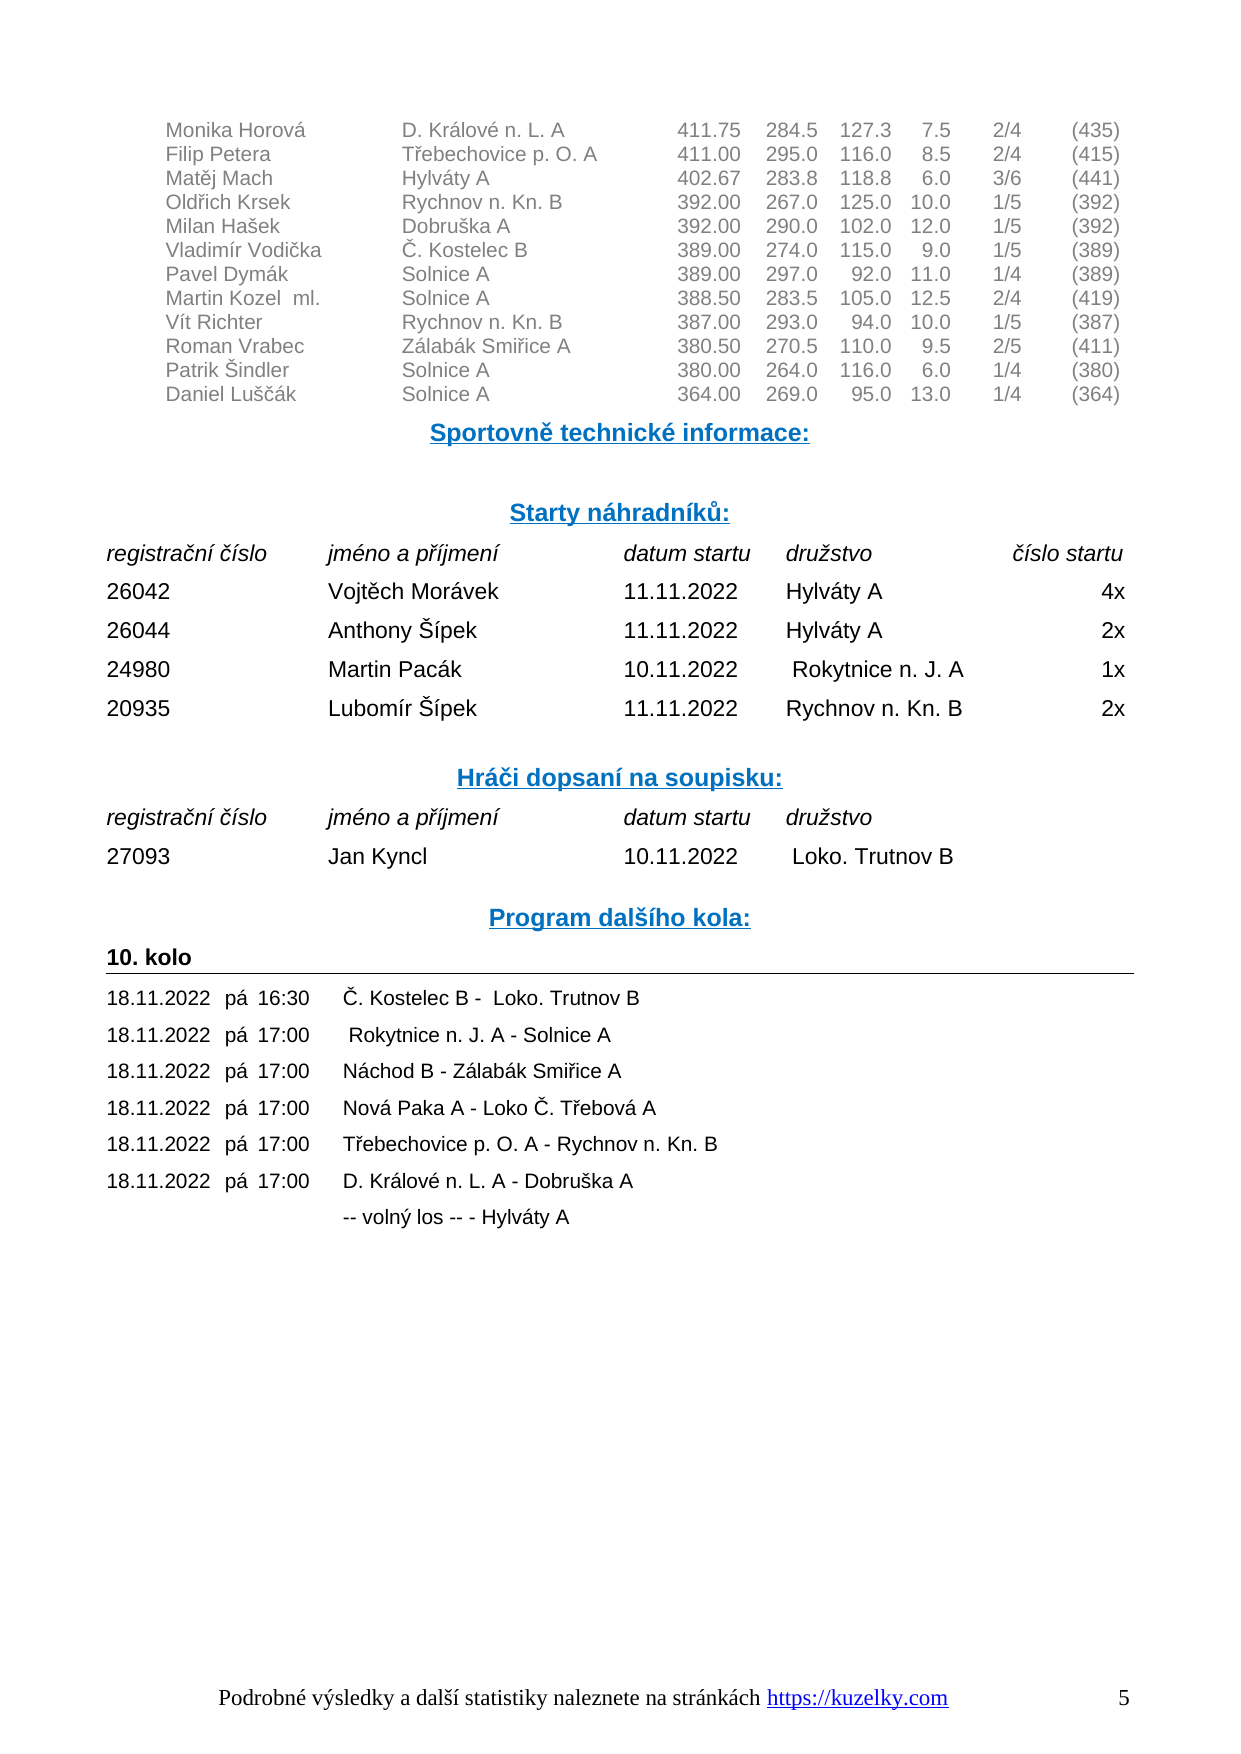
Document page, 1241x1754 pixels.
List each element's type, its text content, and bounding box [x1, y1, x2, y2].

text Matěj Mach Hylváty A 402.67 283.8 118.8 6.0 3/6 (441) [106, 166, 1134, 190]
text 18.11.2022 pá 17:00 D. Králové n. L. A - Dobruška A [106, 1168, 1134, 1192]
text 24980 Martin Pacák 10.11.2022 Rokytnice n. J. A 1x [106, 656, 1134, 682]
text registrační číslo jméno a příjmení datum startu družstvo [106, 804, 1134, 830]
text -- volný los -- - Hylváty A [106, 1205, 1134, 1229]
text 18.11.2022 pá 17:00 Náchod B - Zálabák Smiřice A [106, 1059, 1134, 1083]
text Pavel Dymák Solnice A 389.00 297.0 92.0 11.0 1/4 (389) [106, 262, 1134, 286]
text 27093 Jan Kyncl 10.11.2022 Loko. Trutnov B [106, 843, 1134, 869]
text 18.11.2022 pá 17:00 Třebechovice p. O. A - Rychnov n. Kn. B [106, 1132, 1134, 1156]
text Filip Petera Třebechovice p. O. A 411.00 295.0 116.0 8.5 2/4 (415) [106, 142, 1134, 166]
text 20935 Lubomír Šípek 11.11.2022 Rychnov n. Kn. B 2x [106, 695, 1134, 721]
text 18.11.2022 pá 17:00 Rokytnice n. J. A - Solnice A [106, 1023, 1134, 1047]
text 18.11.2022 pá 17:00 Nová Paka A - Loko Č. Třebová A [106, 1096, 1134, 1119]
text Program dalšího kola: [94, 903, 1145, 932]
text Daniel Luščák Solnice A 364.00 269.0 95.0 13.0 1/4 (364) [106, 382, 1134, 406]
text Monika Horová D. Králové n. L. A 411.75 284.5 127.3 7.5 2/4 (435) [106, 118, 1134, 142]
text 10. kolo [106, 944, 1134, 973]
text Martin Kozel ml. Solnice A 388.50 283.5 105.0 12.5 2/4 (419) [106, 286, 1134, 310]
text Vladimír Vodička Č. Kostelec B 389.00 274.0 115.0 9.0 1/5 (389) [106, 238, 1134, 262]
text Vít Richter Rychnov n. Kn. B 387.00 293.0 94.0 10.0 1/5 (387) [106, 310, 1134, 334]
text Starty náhradníků: [94, 498, 1145, 527]
text Milan Hašek Dobruška A 392.00 290.0 102.0 12.0 1/5 (392) [106, 214, 1134, 238]
text Sportovně technické informace: [94, 418, 1145, 447]
text 26044 Anthony Šípek 11.11.2022 Hylváty A 2x [106, 617, 1134, 643]
text registrační číslo jméno a příjmení datum startu družstvo číslo startu [106, 539, 1134, 566]
text 26042 Vojtěch Morávek 11.11.2022 Hylváty A 4x [106, 578, 1134, 605]
text 18.11.2022 pá 16:30 Č. Kostelec B - Loko. Trutnov B [106, 986, 1134, 1010]
text Roman Vrabec Zálabák Smiřice A 380.50 270.5 110.0 9.5 2/5 (411) [106, 334, 1134, 358]
text Hráči dopsaní na soupisku: [94, 734, 1145, 791]
text Patrik Šindler Solnice A 380.00 264.0 116.0 6.0 1/4 (380) [106, 358, 1134, 382]
text Oldřich Krsek Rychnov n. Kn. B 392.00 267.0 125.0 10.0 1/5 (392) [106, 190, 1134, 214]
